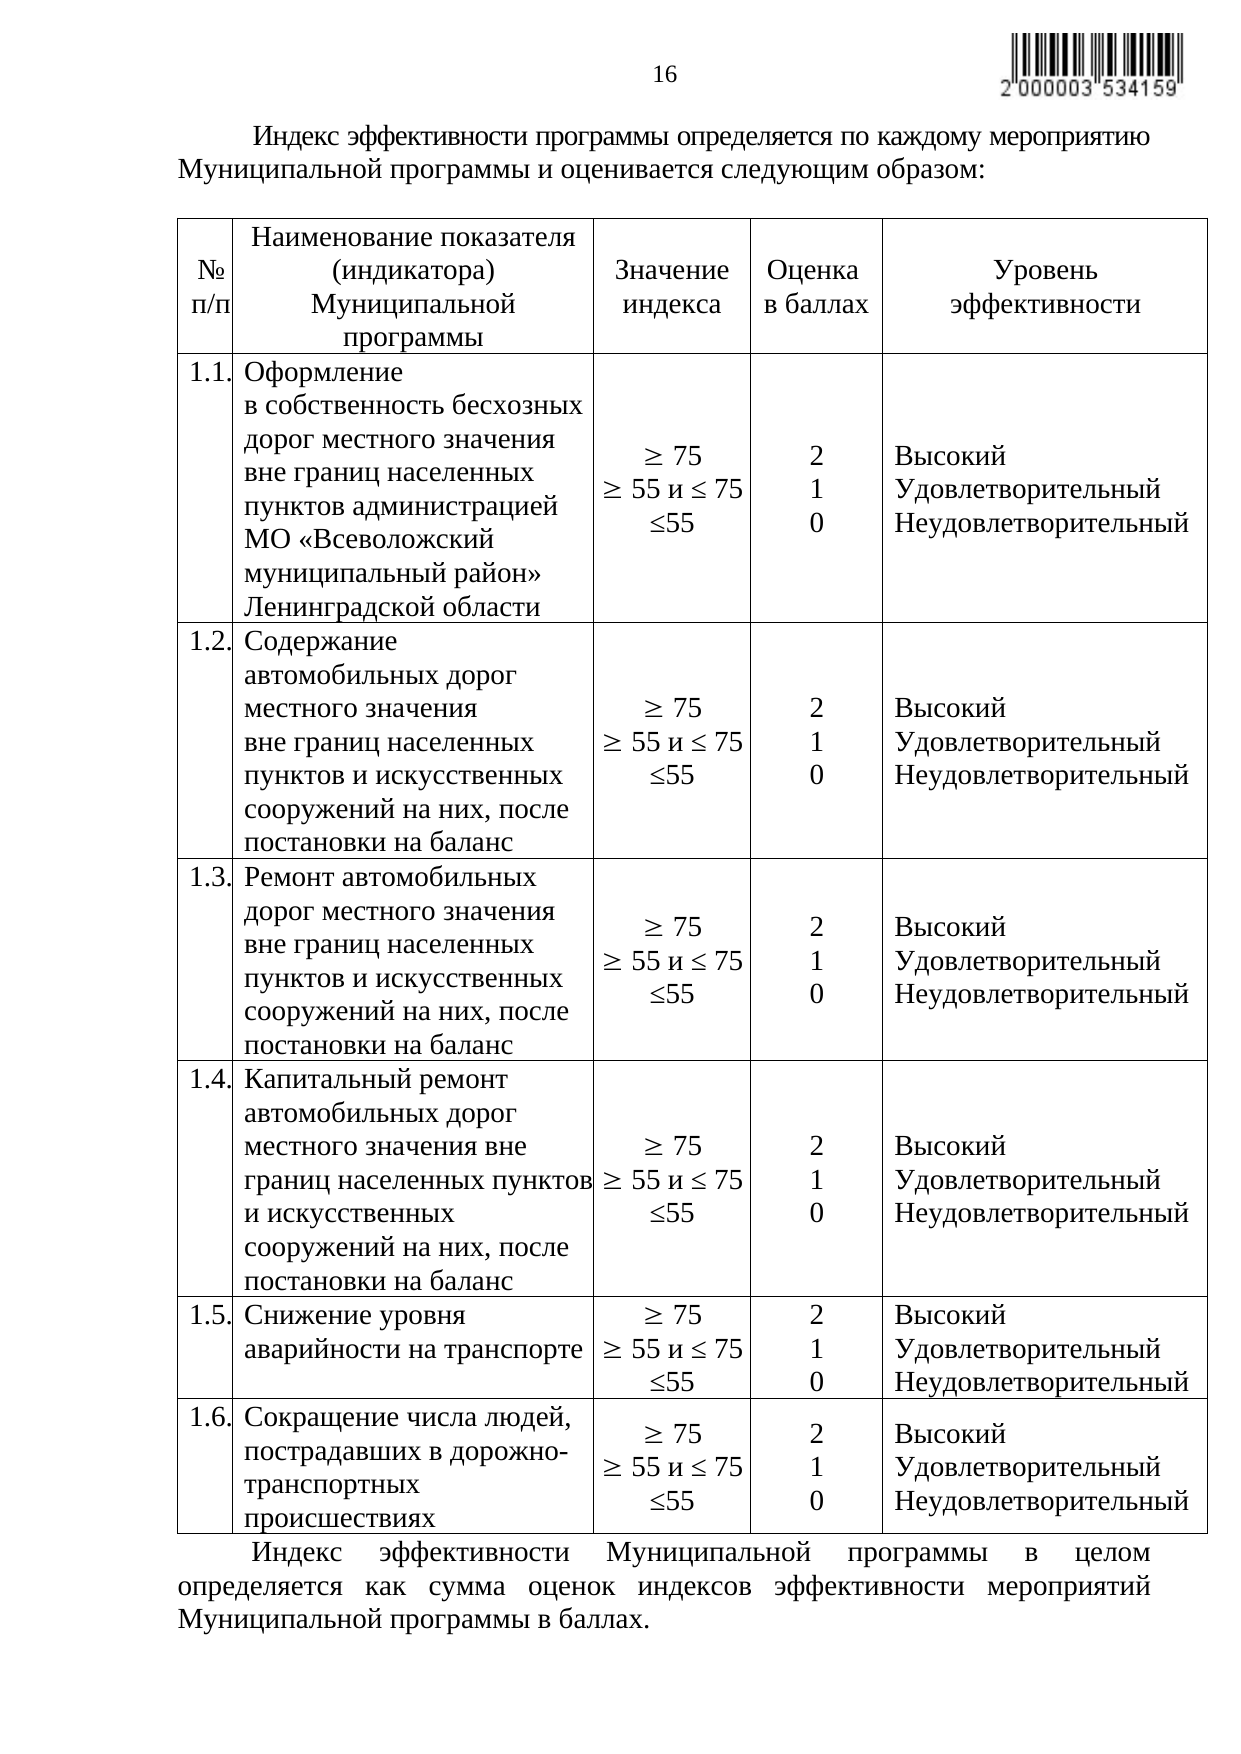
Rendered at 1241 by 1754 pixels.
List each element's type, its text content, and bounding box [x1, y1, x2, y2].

table_cell Ремонт автомобильных дорог местного значения вне границ населенных пунктов и искусственных сооружений на них, после постановки на баланс [233, 859, 593, 1060]
table_cell Содержание автомобильных дорог местного значения вне границ населенных пунктов и искусственных сооружений на них, после постановки на баланс [233, 623, 593, 858]
table_cell 1.4. [178, 1061, 232, 1296]
table_cell 75 55 и ≤ 75 ≤55 [594, 354, 750, 622]
table_cell Снижение уровня аварийности на транспорте [233, 1297, 593, 1398]
table_cell Оформление в собственность бесхозных дорог местного значения вне границ населенных пунктов администрацией МО «Всеволожский муниципальный район» Ленинградской области [233, 354, 593, 622]
table_cell Капитальный ремонт автомобильных дорог местного значения вне границ населенных пунктов и искусственных сооружений на них, после постановки на баланс [233, 1061, 593, 1296]
table_cell 1.6. [178, 1399, 232, 1533]
table_cell 2 1 0 [751, 1061, 882, 1296]
picture [998, 33, 1203, 100]
table_cell Высокий Удовлетворительный Неудовлетворительный [883, 1297, 1207, 1398]
text Индекс эффективности программы определяется по каждому мероприятию Муниципальной программы и оценивается следующим образом: [177, 118, 1152, 185]
table_header Наименование показателя (индикатора) Муниципальной программы [233, 219, 593, 353]
table_header Оценка в баллах [751, 219, 882, 353]
table_cell Высокий Удовлетворительный Неудовлетворительный [883, 354, 1207, 622]
table_cell 75 55 и ≤ 75 ≤55 [594, 623, 750, 858]
table_header № п/п [178, 219, 232, 353]
table_cell 1.1. [178, 354, 232, 622]
table_cell Высокий Удовлетворительный Неудовлетворительный [883, 859, 1207, 1060]
text Индекс эффективности Муниципальной программы в целом определяется как сумма оценок индексов эффективности мероприятий Муниципальной программы в баллах. [177, 1534, 1152, 1635]
table_cell Высокий Удовлетворительный Неудовлетворительный [883, 1399, 1207, 1533]
table_cell 2 1 0 [751, 1297, 882, 1398]
table_cell Сокращение числа людей, пострадавших в дорожно-транспортных происшествиях [233, 1399, 593, 1533]
table_header Значение индекса [594, 219, 750, 353]
table_cell 2 1 0 [751, 1399, 882, 1533]
table_cell Высокий Удовлетворительный Неудовлетворительный [883, 1061, 1207, 1296]
table_cell 2 1 0 [751, 354, 882, 622]
table_cell 2 1 0 [751, 859, 882, 1060]
table_cell 75 55 и ≤ 75 ≤55 [594, 859, 750, 1060]
table_cell Высокий Удовлетворительный Неудовлетворительный [883, 623, 1207, 858]
table_cell 1.3. [178, 859, 232, 1060]
table_cell 75 55 и ≤ 75 ≤55 [594, 1297, 750, 1398]
table_cell 75 55 и ≤ 75 ≤55 [594, 1061, 750, 1296]
table_header Уровень эффективности [883, 219, 1207, 353]
table_cell 1.5. [178, 1297, 232, 1398]
table_cell 2 1 0 [751, 623, 882, 858]
table_cell 75 55 и ≤ 75 ≤55 [594, 1399, 750, 1533]
table_cell 1.2. [178, 623, 232, 858]
